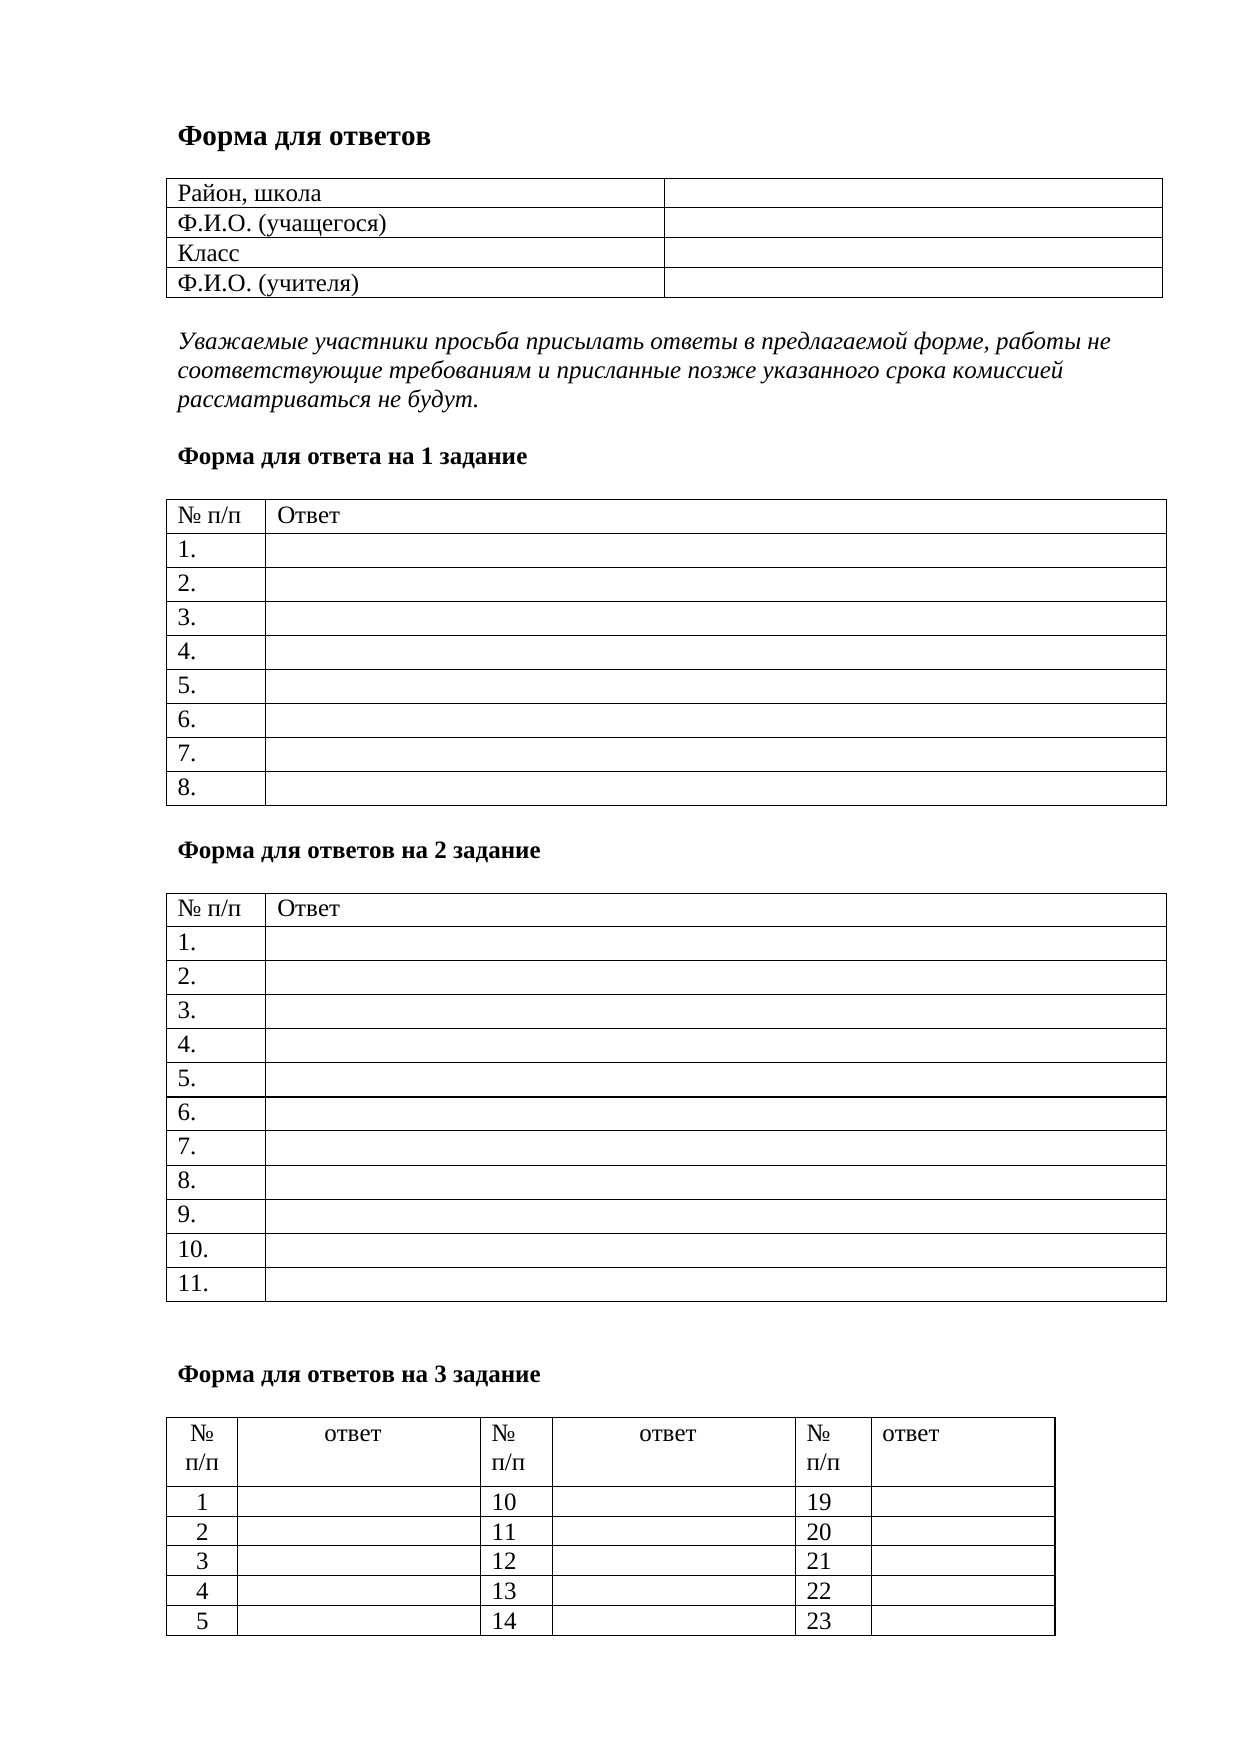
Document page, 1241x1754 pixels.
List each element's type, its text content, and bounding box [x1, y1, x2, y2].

table_cell [238, 1546, 480, 1575]
text Уважаемые участники просьба присылать ответы в предлагаемой форме, работы не соответствующие требованиям и присланные позже указанного срока комиссией рассматриваться не будут. [177, 326, 1152, 413]
table_cell 8. [167, 772, 265, 805]
table_cell 5. [167, 1063, 265, 1096]
table_header ответ [238, 1418, 480, 1486]
table_cell [872, 1517, 1054, 1545]
table_cell [553, 1517, 795, 1545]
table_cell 1. [167, 534, 265, 567]
table_cell [665, 208, 1162, 237]
table_cell 11 [481, 1517, 552, 1545]
table_cell [872, 1606, 1054, 1635]
table_cell 14 [481, 1606, 552, 1635]
table_cell [266, 568, 1166, 601]
table_cell 3 [167, 1546, 237, 1575]
table_header ответ [553, 1418, 795, 1486]
table_cell [266, 1166, 1166, 1198]
text Форма для ответов на 2 задание [177, 835, 1152, 864]
table_cell [553, 1606, 795, 1635]
table_header № п/п [796, 1418, 871, 1486]
table_cell [266, 636, 1166, 669]
table_header [665, 179, 1162, 207]
table_cell 7. [167, 1131, 265, 1164]
table_cell [266, 1200, 1166, 1233]
table_cell [553, 1546, 795, 1575]
table_cell 21 [796, 1546, 871, 1575]
table_cell 3. [167, 602, 265, 635]
table_cell [665, 238, 1162, 267]
table_cell 4. [167, 636, 265, 669]
table_cell 4. [167, 1029, 265, 1062]
table_cell 20 [796, 1517, 871, 1545]
table_header № п/п [167, 894, 265, 926]
table_cell [266, 602, 1166, 635]
table_cell 23 [796, 1606, 871, 1635]
table_header № п/п [167, 1418, 237, 1486]
table_cell [872, 1576, 1054, 1605]
table_cell [266, 1131, 1166, 1164]
table_cell 10 [481, 1487, 552, 1516]
text Форма для ответов на 3 задание [177, 1359, 1152, 1388]
table_cell 7. [167, 738, 265, 771]
table_cell [266, 927, 1166, 960]
table_cell 4 [167, 1576, 237, 1605]
table_cell 22 [796, 1576, 871, 1605]
table_cell [266, 1268, 1166, 1301]
table_cell [553, 1576, 795, 1605]
table_cell [238, 1517, 480, 1545]
table_cell Класс [167, 238, 664, 267]
table_cell 10. [167, 1234, 265, 1267]
table_cell 5 [167, 1606, 237, 1635]
table_cell 11. [167, 1268, 265, 1301]
table_cell 3. [167, 995, 265, 1028]
table_cell [553, 1487, 795, 1516]
text Форма для ответа на 1 задание [177, 441, 1152, 470]
table_header № п/п [167, 500, 265, 533]
table_header Ответ [266, 500, 1166, 533]
table_cell [238, 1606, 480, 1635]
table_cell [266, 670, 1166, 703]
table_cell [266, 1063, 1166, 1096]
table_cell 2 [167, 1517, 237, 1545]
table_cell [266, 1098, 1166, 1130]
table_cell [872, 1546, 1054, 1575]
table_cell [266, 772, 1166, 805]
table_cell 6. [167, 704, 265, 737]
table_cell Ф.И.О. (учащегося) [167, 208, 664, 237]
table_cell 12 [481, 1546, 552, 1575]
table_cell 2. [167, 568, 265, 601]
table_cell [266, 1029, 1166, 1062]
table_cell 13 [481, 1576, 552, 1605]
table_header Район, школа [167, 179, 664, 207]
table_cell [872, 1487, 1054, 1516]
table_cell [266, 1234, 1166, 1267]
table_cell [665, 268, 1162, 297]
table_cell 2. [167, 961, 265, 994]
table_cell 19 [796, 1487, 871, 1516]
table_cell [238, 1487, 480, 1516]
table_cell 8. [167, 1166, 265, 1198]
table_header ответ [872, 1418, 1054, 1486]
table_cell [266, 738, 1166, 771]
table_cell 9. [167, 1200, 265, 1233]
text Форма для ответов [177, 118, 1152, 152]
table_cell [266, 961, 1166, 994]
table_cell [238, 1576, 480, 1605]
table_cell 6. [167, 1098, 265, 1130]
table_cell [266, 704, 1166, 737]
table_cell [266, 995, 1166, 1028]
table_cell [266, 534, 1166, 567]
table_header Ответ [266, 894, 1166, 926]
table_cell 1 [167, 1487, 237, 1516]
table_header № п/п [481, 1418, 552, 1486]
table_cell 1. [167, 927, 265, 960]
table_cell 5. [167, 670, 265, 703]
table_cell Ф.И.О. (учителя) [167, 268, 664, 297]
